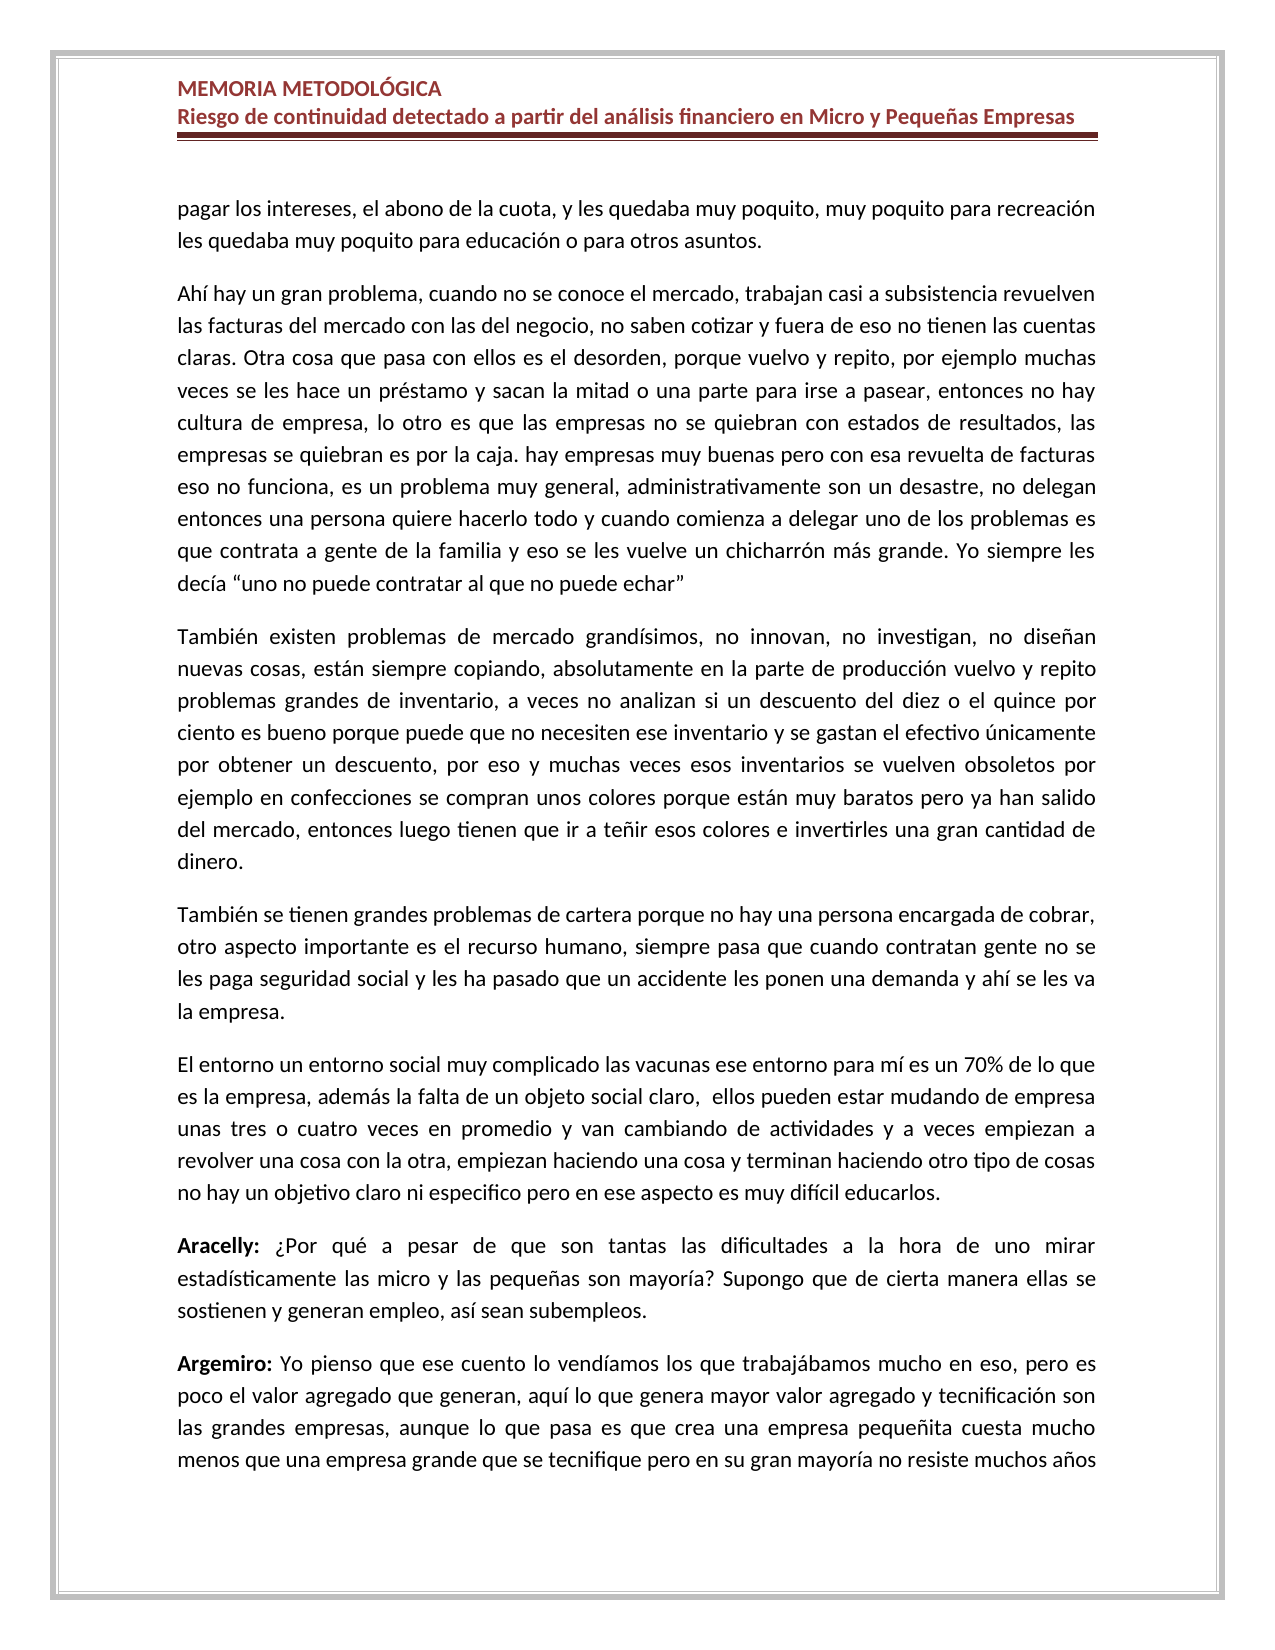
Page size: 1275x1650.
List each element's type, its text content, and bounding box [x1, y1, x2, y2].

text También existen problemas de mercado grandísimos, no innovan, no investigan, no diseñan nuevas cosas, están siempre copiando, absolutamente en la parte de producción vuelvo y repito problemas grandes de inventario, a veces no analizan si un descuento del diez o el quince por ciento es bueno porque puede que no necesiten ese inventario y se gastan el efectivo únicamente por obtener un descuento, por eso y muchas veces esos inventarios se vuelven obsoletos por ejemplo en confecciones se compran unos colores porque están muy baratos pero ya han salido del mercado, entonces luego tienen que ir a teñir esos colores e invertirles una gran cantidad de dinero. [177, 622, 1098, 875]
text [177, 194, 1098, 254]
text Aracelly: ¿Por qué a pesar de que son tantas las dificultades a la hora de uno mirar estadísticamente las micro y las pequeñas son mayoría? Supongo que de cierta manera ellas se sostienen y generan empleo, así sean subempleos. [177, 1232, 1098, 1324]
text Ahí hay un gran problema, cuando no se conoce el mercado, trabajan casi a subsistencia revuelven las facturas del mercado con las del negocio, no saben cotizar y fuera de eso no tienen las cuentas claras. Otra cosa que pasa con ellos es el desorden, porque vuelvo y repito, por ejemplo muchas veces se les hace un préstamo y sacan la mitad o una parte para irse a pasear, entonces no hay cultura de empresa, lo otro es que las empresas no se quiebran con estados de resultados, las empresas se quiebran es por la caja. hay empresas muy buenas pero con esa revuelta de facturas eso no funciona, es un problema muy general, administrativamente son un desastre, no delegan entonces una persona quiere hacerlo todo y cuando comienza a delegar uno de los problemas es que contrata a gente de la familia y eso se les vuelve un chicharrón más grande. Yo siempre les decía “uno no puede contratar al que no puede echar” [177, 279, 1098, 597]
text También se tienen grandes problemas de cartera porque no hay una persona encargada de cobrar, otro aspecto importante es el recurso humano, siempre pasa que cuando contratan gente no se les paga seguridad social y les ha pasado que un accidente les ponen una demanda y ahí se les va la empresa. [177, 900, 1098, 1025]
text El entorno un entorno social muy complicado las vacunas ese entorno para mí es un 70% de lo que es la empresa, además la falta de un objeto social claro, ellos pueden estar mudando de empresa unas tres o cuatro veces en promedio y van cambiando de actividades y a veces empiezan a revolver una cosa con la otra, empiezan haciendo una cosa y terminan haciendo otro tipo de cosas no hay un objetivo claro ni especifico pero en ese aspecto es muy difícil educarlos. [177, 1050, 1098, 1207]
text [177, 1349, 1098, 1473]
